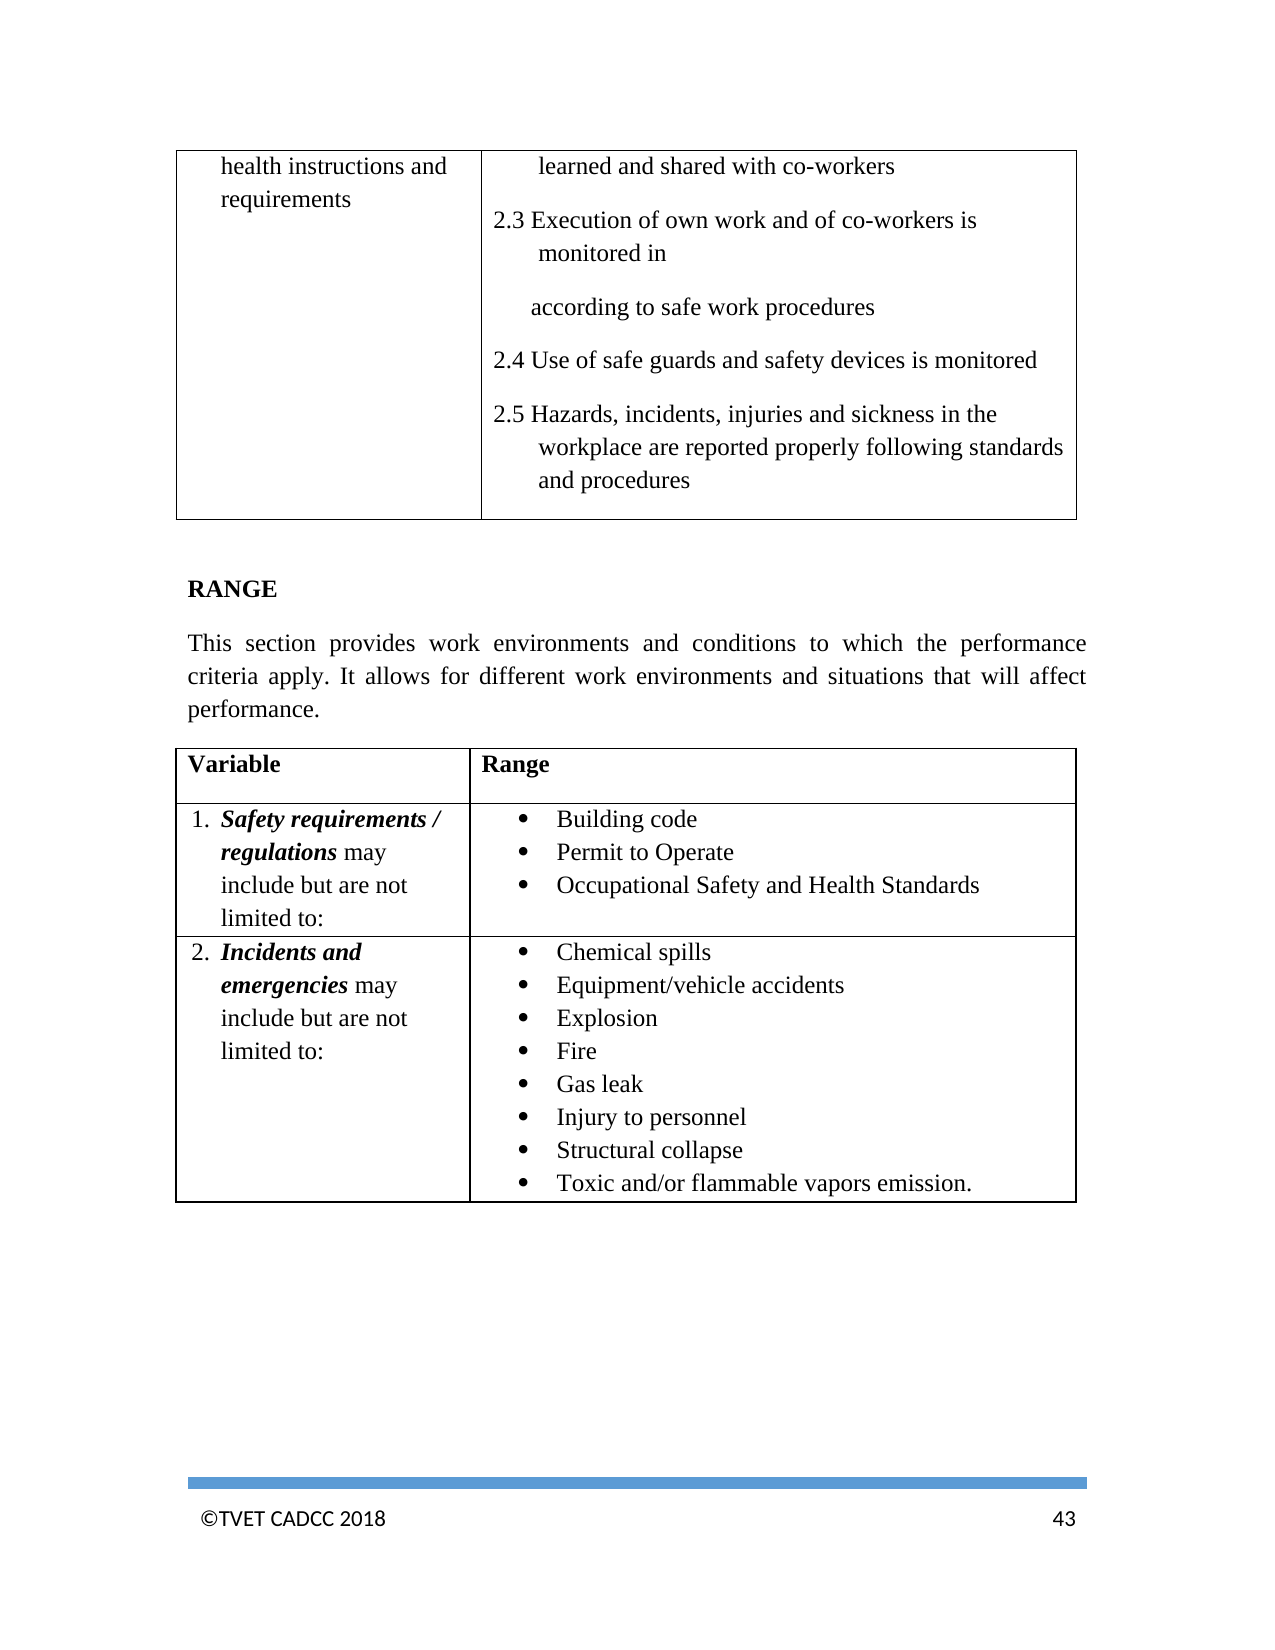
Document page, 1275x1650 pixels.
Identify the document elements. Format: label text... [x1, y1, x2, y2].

text RANGE [187, 574, 1087, 603]
table_cell Chemical spills Equipment/vehicle accidents Explosion Fire Gas leak Injury to personnel Structural collapse Toxic and/or flammable vapors emission. [471, 937, 1075, 1201]
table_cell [177, 151, 481, 519]
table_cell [482, 151, 1076, 519]
table_header Variable [177, 749, 469, 803]
table_cell Safety requirements / regulations may include but are not limited to: [177, 804, 469, 936]
text This section provides work environments and conditions to which the performance criteria apply. It allows for different work environments and situations that will affect performance. [187, 628, 1087, 722]
table_cell Incidents and emergencies may include but are not limited to: [177, 937, 469, 1201]
table_header Range [471, 749, 1075, 803]
table_cell Building code Permit to Operate Occupational Safety and Health Standards [471, 804, 1075, 936]
